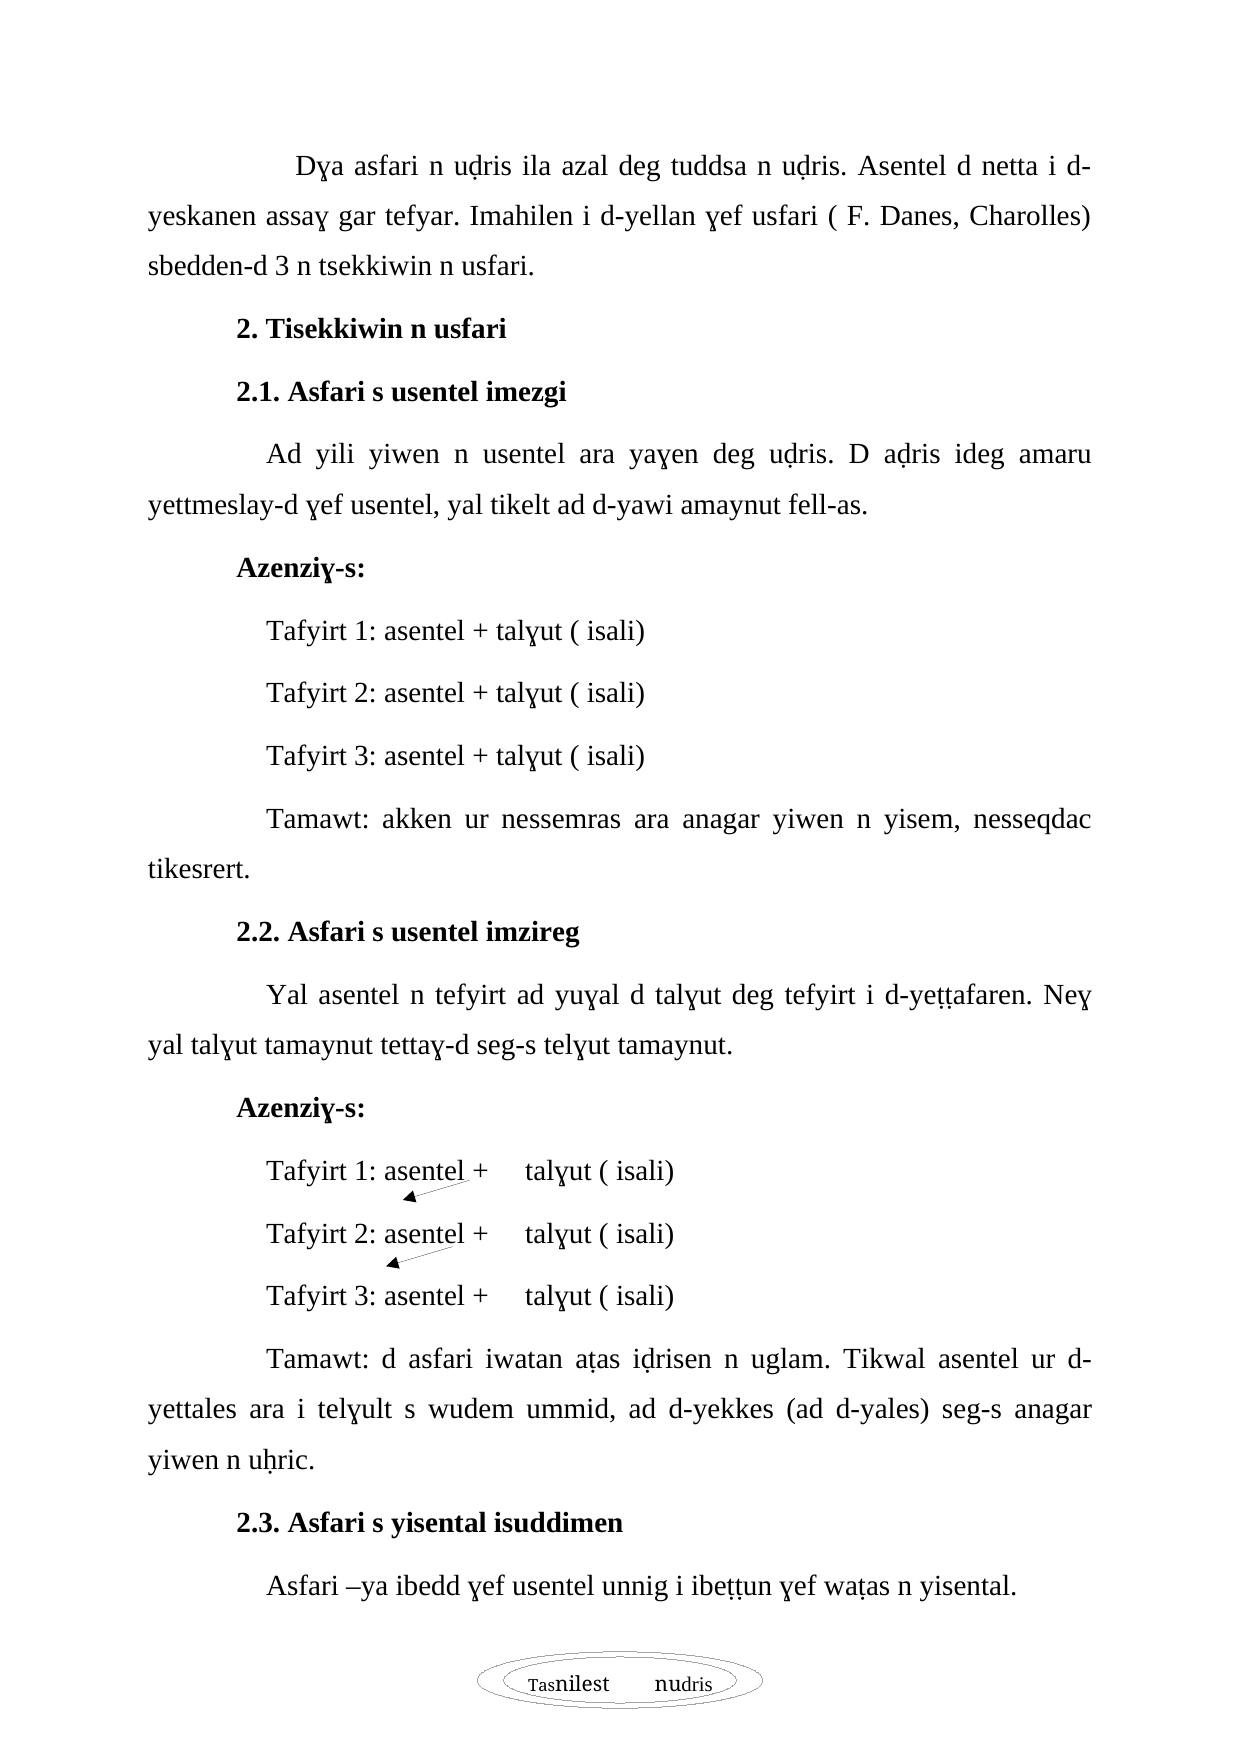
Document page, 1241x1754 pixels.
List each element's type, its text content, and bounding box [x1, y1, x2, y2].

text Tafyirt 3: asentel + talɣut ( isali) [148, 738, 1093, 772]
subtitle 2.1. Asfari s usentel imezgi [148, 374, 1093, 407]
text Tafyirt 1: asentel + talɣut ( isali) [148, 1153, 1093, 1186]
text Tafyirt 2: asentel + talɣut ( isali) [148, 1216, 1093, 1249]
subtitle Azenziɣ-s: [148, 550, 1093, 583]
subtitle 2.2. Asfari s usentel imzireg [148, 914, 1093, 948]
text Tafyirt 2: asentel + talɣut ( isali) [148, 675, 1093, 709]
subtitle 2.3. Asfari s yisental isuddimen [148, 1505, 1093, 1538]
text Tamawt: d asfari iwatan aṭas iḍrisen n uglam. Tikwal asentel ur d-yettales ara i telɣult s wudem ummid, ad d-yekkes (ad d-yales) seg-s anagar yiwen n uḥric. [148, 1341, 1093, 1476]
text Dɣa asfari n uḍris ila azal deg tuddsa n uḍris. Asentel d netta i d-yeskanen assaɣ gar tefyar. Imahilen i d-yellan ɣef usfari ( F. Danes, Charolles) sbedden-d 3 n tsekkiwin n usfari. [148, 148, 1093, 282]
text Tamawt: akken ur nessemras ara anagar yiwen n yisem, nesseqdac tikesrert. [148, 801, 1093, 885]
text Asfari –ya ibedd ɣef usentel unnig i ibeṭṭun ɣef waṭas n yisental. [148, 1568, 1093, 1601]
subtitle Azenziɣ-s: [148, 1090, 1093, 1124]
text Ad yili yiwen n usentel ara yaɣen deg uḍris. D aḍris ideg amaru yettmeslay-d ɣef usentel, yal tikelt ad d-yawi amaynut fell-as. [148, 437, 1093, 521]
subtitle 2. Tisekkiwin n usfari [148, 311, 1093, 344]
text Tafyirt 1: asentel + talɣut ( isali) [148, 613, 1093, 646]
text Tafyirt 3: asentel + talɣut ( isali) [148, 1278, 1093, 1312]
text Yal asentel n tefyirt ad yuɣal d talɣut deg tefyirt i d-yeṭṭafaren. Neɣ yal talɣut tamaynut tettaɣ-d seg-s telɣut tamaynut. [148, 977, 1093, 1061]
